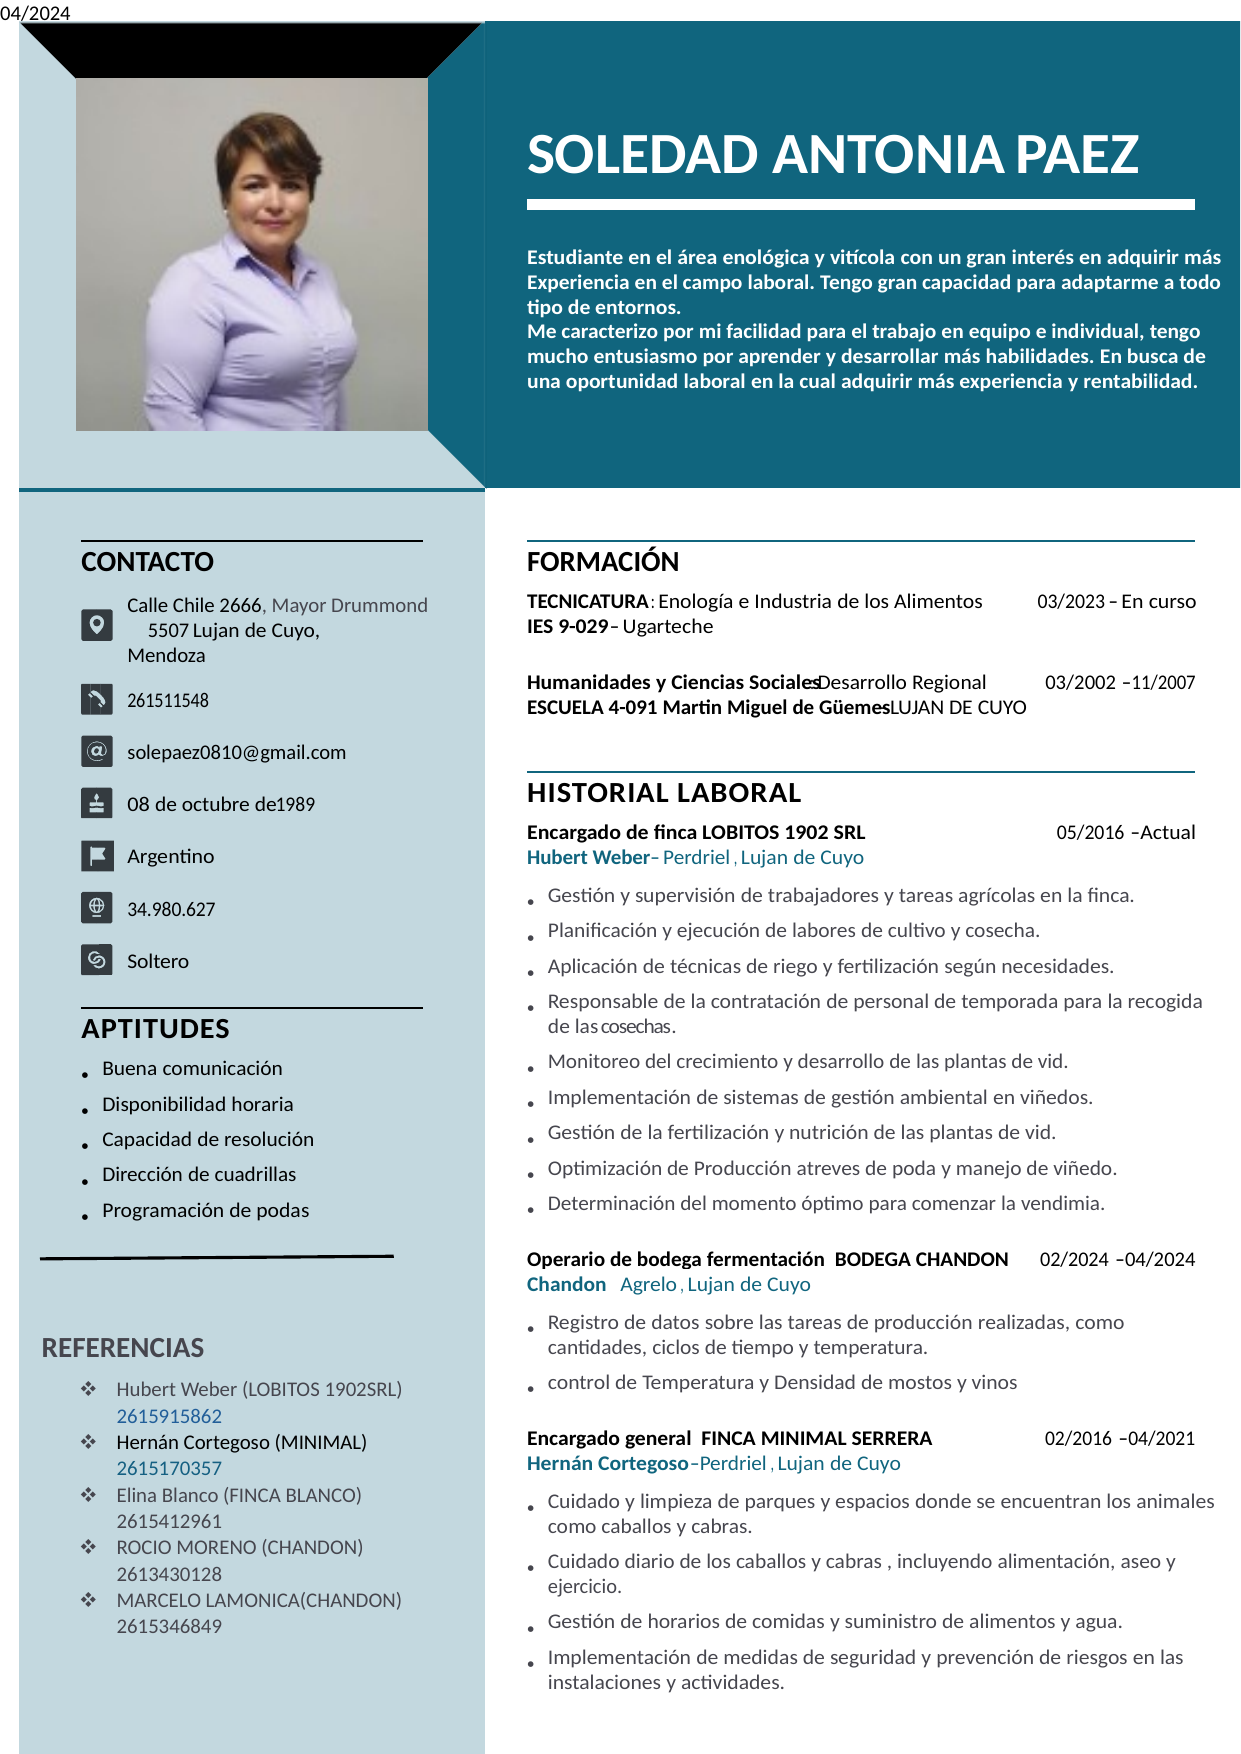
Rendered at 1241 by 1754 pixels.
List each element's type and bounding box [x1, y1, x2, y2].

picture [18, 21, 487, 489]
